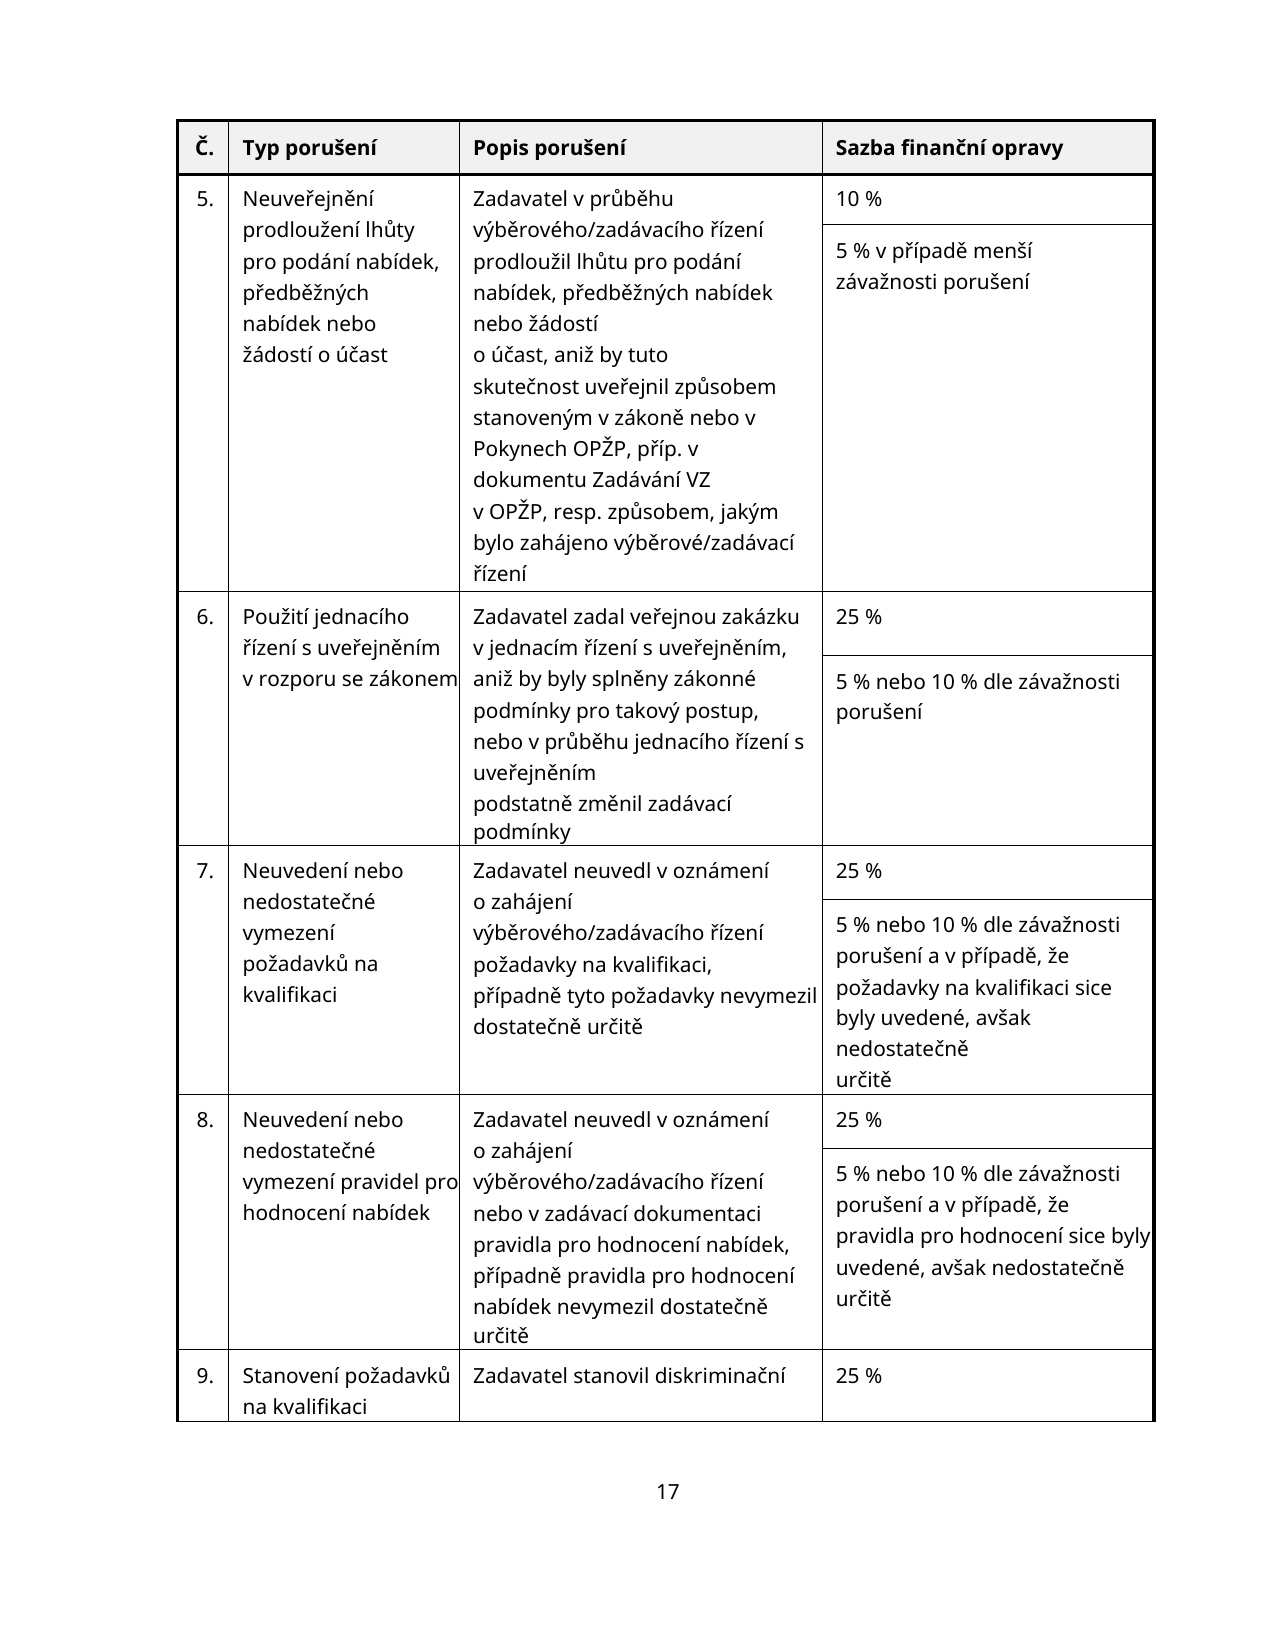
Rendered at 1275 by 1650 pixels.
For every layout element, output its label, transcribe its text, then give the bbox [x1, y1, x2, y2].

table_cell 5 % nebo 10 % dle závažnosti porušení a v případě, že požadavky na kvalifikaci sice byly uvedené, avšak nedostatečně určitě [823, 900, 1152, 1093]
table_cell Neuvedení nebo nedostatečné vymezení požadavků na kvalifikaci [229, 846, 459, 1093]
table_header Č. [179, 122, 228, 173]
table_cell Neuveřejnění prodloužení lhůty pro podání nabídek, předběžných nabídek nebo žádostí o účast [229, 176, 459, 591]
table_header Typ porušení [229, 122, 459, 173]
table_header Popis porušení [460, 122, 822, 173]
table_cell 9. [179, 1350, 228, 1421]
table_cell 6. [179, 592, 228, 844]
table_cell 8. [179, 1095, 228, 1349]
table_cell Zadavatel v průběhu výběrového/zadávacího řízení prodloužil lhůtu pro podání nabídek, předběžných nabídek nebo žádostí o účast, aniž by tuto skutečnost uveřejnil způsobem stanoveným v zákoně nebo v Pokynech OPŽP, příp. v dokumentu Zadávání VZ v OPŽP, resp. způsobem, jakým bylo zahájeno výběrové/zadávací řízení [460, 176, 822, 591]
table_cell 25 % [823, 1350, 1152, 1421]
table_cell 5 % v případě menší závažnosti porušení [823, 225, 1152, 591]
table_cell Zadavatel neuvedl v oznámení o zahájení výběrového/zadávacího řízení požadavky na kvalifikaci, případně tyto požadavky nevymezil dostatečně určitě [460, 846, 822, 1093]
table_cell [460, 1350, 822, 1421]
table_cell 25 % [823, 846, 1152, 899]
table_cell 5 % nebo 10 % dle závažnosti porušení [823, 656, 1152, 844]
table_header Sazba finanční opravy [823, 122, 1152, 173]
table_cell 10 % [823, 176, 1152, 224]
table_cell 5 % nebo 10 % dle závažnosti porušení a v případě, že pravidla pro hodnocení sice byly uvedené, avšak nedostatečně určitě [823, 1149, 1152, 1349]
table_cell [229, 1350, 459, 1421]
table_cell 25 % [823, 1095, 1152, 1148]
table_cell 5. [179, 176, 228, 591]
table_cell 25 % [823, 592, 1152, 655]
table_cell Zadavatel zadal veřejnou zakázku v jednacím řízení s uveřejněním, aniž by byly splněny zákonné podmínky pro takový postup, nebo v průběhu jednacího řízení s uveřejněním podstatně změnil zadávací podmínky [460, 592, 822, 844]
table_cell Neuvedení nebo nedostatečné vymezení pravidel pro hodnocení nabídek [229, 1095, 459, 1349]
table_cell Použití jednacího řízení s uveřejněním v rozporu se zákonem [229, 592, 459, 844]
table_cell Zadavatel neuvedl v oznámení o zahájení výběrového/zadávacího řízení nebo v zadávací dokumentaci pravidla pro hodnocení nabídek, případně pravidla pro hodnocení nabídek nevymezil dostatečně určitě [460, 1095, 822, 1349]
table_cell 7. [179, 846, 228, 1093]
